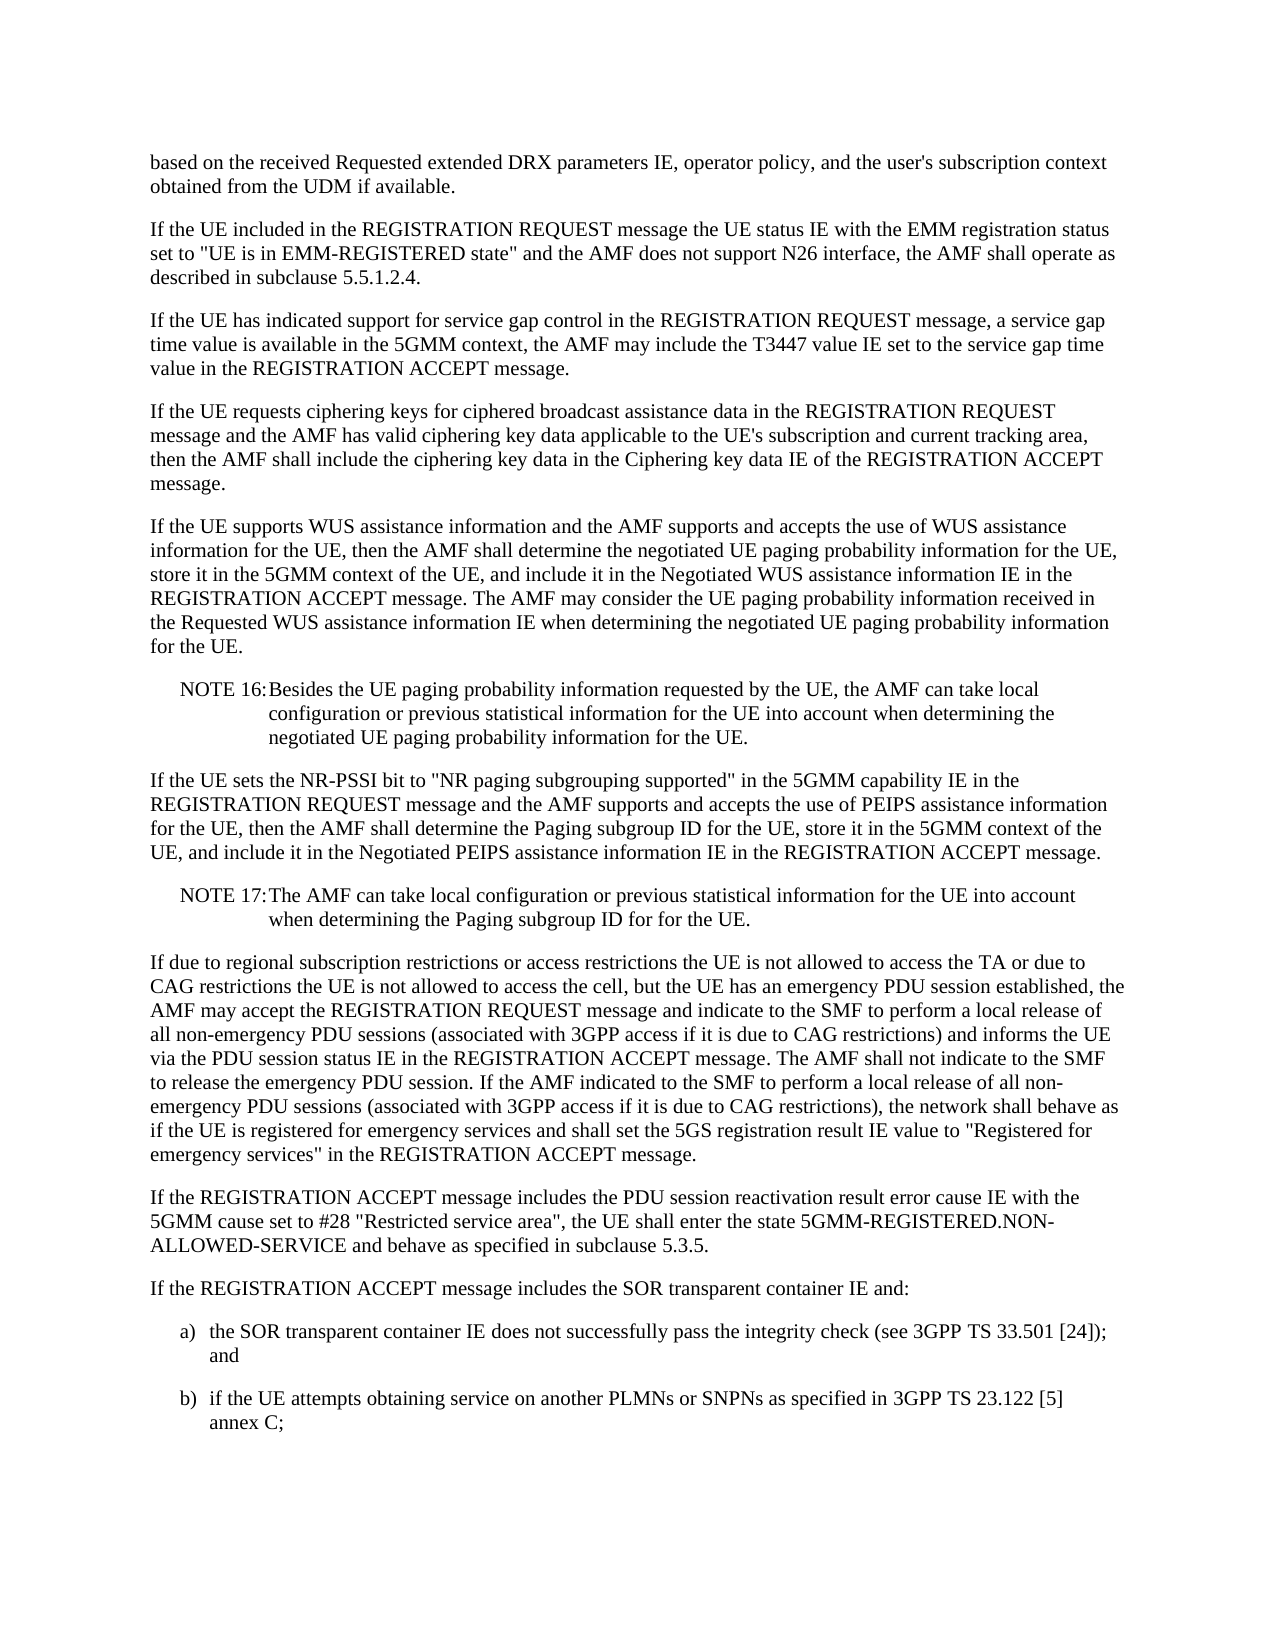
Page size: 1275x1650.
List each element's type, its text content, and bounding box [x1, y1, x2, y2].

text NOTE 17: The AMF can take local configuration or previous statistical information for the UE into account when determining the Paging subgroup ID for for the UE. [179, 883, 1125, 931]
text b) if the UE attempts obtaining service on another PLMNs or SNPNs as specified in 3GPP TS 23.122 [5] annex C; [179, 1386, 1125, 1434]
text If the UE requests ciphering keys for ciphered broadcast assistance data in the REGISTRATION REQUEST message and the AMF has valid ciphering key data applicable to the UE's subscription and current tracking area, then the AMF shall include the ciphering key data in the Ciphering key data IE of the REGISTRATION ACCEPT message. [150, 399, 1125, 495]
text a) the SOR transparent container IE does not successfully pass the integrity check (see 3GPP TS 33.501 [24]); and [179, 1319, 1125, 1367]
text If the UE supports WUS assistance information and the AMF supports and accepts the use of WUS assistance information for the UE, then the AMF shall determine the negotiated UE paging probability information for the UE, store it in the 5GMM context of the UE, and include it in the Negotiated WUS assistance information IE in the REGISTRATION ACCEPT message. The AMF may consider the UE paging probability information received in the Requested WUS assistance information IE when determining the negotiated UE paging probability information for the UE. [150, 514, 1125, 658]
text If the REGISTRATION ACCEPT message includes the SOR transparent container IE and: [150, 1276, 1125, 1300]
text NOTE 16: Besides the UE paging probability information requested by the UE, the AMF can take local configuration or previous statistical information for the UE into account when determining the negotiated UE paging probability information for the UE. [179, 677, 1125, 749]
text If the REGISTRATION ACCEPT message includes the PDU session reactivation result error cause IE with the 5GMM cause set to #28 "Restricted service area", the UE shall enter the state 5GMM-REGISTERED.NON-ALLOWED-SERVICE and behave as specified in subclause 5.3.5. [150, 1185, 1125, 1257]
text If the UE has indicated support for service gap control in the REGISTRATION REQUEST message, a service gap time value is available in the 5GMM context, the AMF may include the T3447 value IE set to the service gap time value in the REGISTRATION ACCEPT message. [150, 308, 1125, 380]
text If the UE included in the REGISTRATION REQUEST message the UE status IE with the EMM registration status set to "UE is in EMM-REGISTERED state" and the AMF does not support N26 interface, the AMF shall operate as described in subclause 5.5.1.2.4. [150, 217, 1125, 289]
text If due to regional subscription restrictions or access restrictions the UE is not allowed to access the TA or due to CAG restrictions the UE is not allowed to access the cell, but the UE has an emergency PDU session established, the AMF may accept the REGISTRATION REQUEST message and indicate to the SMF to perform a local release of all non-emergency PDU sessions (associated with 3GPP access if it is due to CAG restrictions) and informs the UE via the PDU session status IE in the REGISTRATION ACCEPT message. The AMF shall not indicate to the SMF to release the emergency PDU session. If the AMF indicated to the SMF to perform a local release of all non-emergency PDU sessions (associated with 3GPP access if it is due to CAG restrictions), the network shall behave as if the UE is registered for emergency services and shall set the 5GS registration result IE value to "Registered for emergency services" in the REGISTRATION ACCEPT message. [150, 950, 1125, 1166]
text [150, 150, 1125, 198]
text If the UE sets the NR-PSSI bit to "NR paging subgrouping supported" in the 5GMM capability IE in the REGISTRATION REQUEST message and the AMF supports and accepts the use of PEIPS assistance information for the UE, then the AMF shall determine the Paging subgroup ID for the UE, store it in the 5GMM context of the UE, and include it in the Negotiated PEIPS assistance information IE in the REGISTRATION ACCEPT message. [150, 768, 1125, 864]
